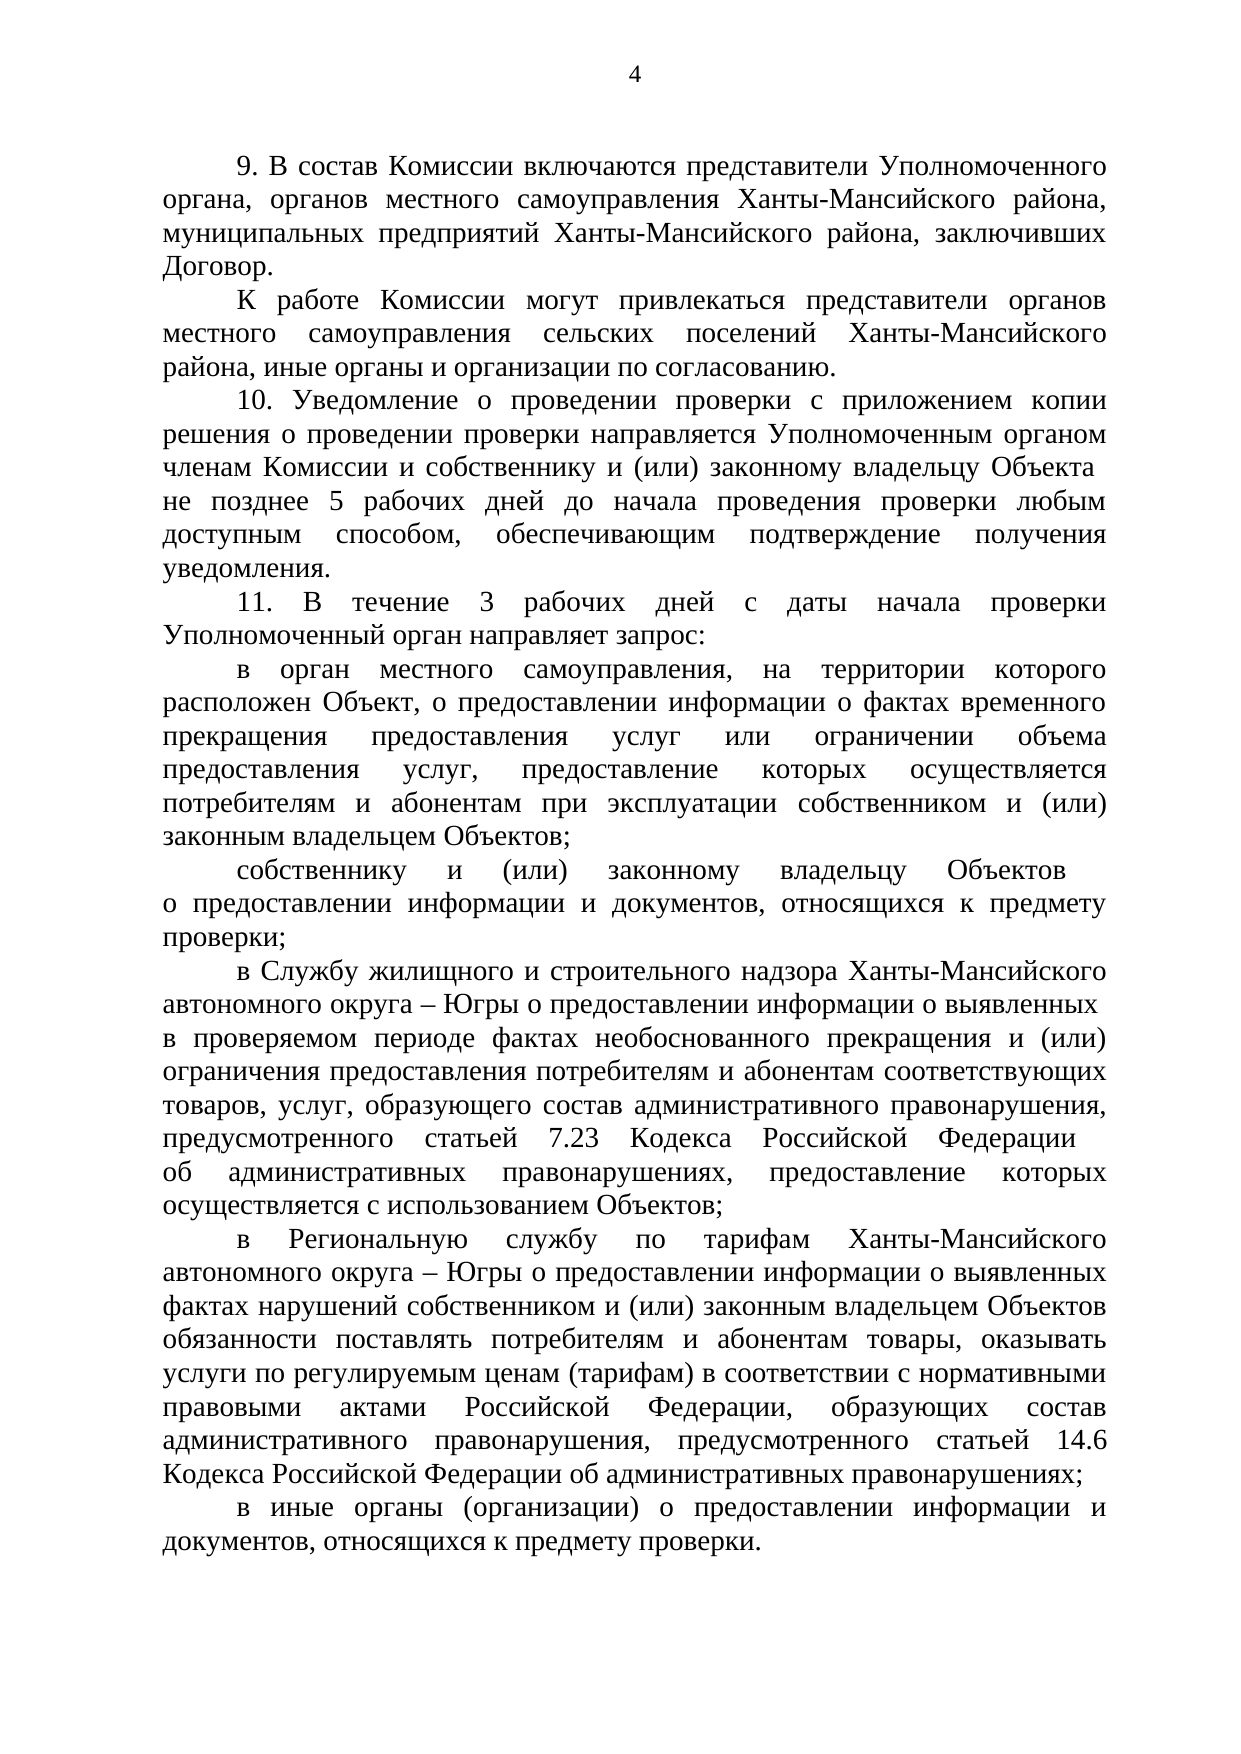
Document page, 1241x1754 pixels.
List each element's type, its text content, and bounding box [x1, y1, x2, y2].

text 9. В состав Комиссии включаются представители Уполномоченного органа, органов местного самоуправления Ханты-Мансийского района, муниципальных предприятий Ханты-Мансийского района, заключивших Договор. [162, 148, 1107, 282]
text в орган местного самоуправления, на территории которого расположен Объект, о предоставлении информации о фактах временного прекращения предоставления услуг или ограничении объема предоставления услуг, предоставление которых осуществляется потребителям и абонентам при эксплуатации собственником и (или) законным владельцем Объектов; [162, 651, 1107, 852]
text собственнику и (или) законному владельцу Объектов о предоставлении информации и документов, относящихся к предмету проверки; [162, 852, 1107, 953]
text 11. В течение 3 рабочих дней с даты начала проверки Уполномоченный орган направляет запрос: [162, 584, 1107, 651]
text в иные органы (организации) о предоставлении информации и документов, относящихся к предмету проверки. [162, 1489, 1107, 1556]
text в Службу жилищного и строительного надзора Ханты-Мансийского автономного округа – Югры о предоставлении информации о выявленных в проверяемом периоде фактах необоснованного прекращения и (или) ограничения предоставления потребителям и абонентам соответствующих товаров, услуг, образующего состав административного правонарушения, предусмотренного статьей 7.23 Кодекса Российской Федерации об административных правонарушениях, предоставление которых осуществляется с использованием Объектов; [162, 953, 1107, 1221]
text К работе Комиссии могут привлекаться представители органов местного самоуправления сельских поселений Ханты-Мансийского района, иные органы и организации по согласованию. [162, 282, 1107, 382]
text 10. Уведомление о проведении проверки с приложением копии решения о проведении проверки направляется Уполномоченным органом членам Комиссии и собственнику и (или) законному владельцу Объекта не позднее 5 рабочих дней до начала проведения проверки любым доступным способом, обеспечивающим подтверждение получения уведомления. [162, 382, 1107, 584]
text в Региональную службу по тарифам Ханты-Мансийского автономного округа – Югры о предоставлении информации о выявленных фактах нарушений собственником и (или) законным владельцем Объектов обязанности поставлять потребителям и абонентам товары, оказывать услуги по регулируемым ценам (тарифам) в соответствии с нормативными правовыми актами Российской Федерации, образующих состав административного правонарушения, предусмотренного статьей 14.6 Кодекса Российской Федерации об административных правонарушениях; [162, 1221, 1107, 1489]
